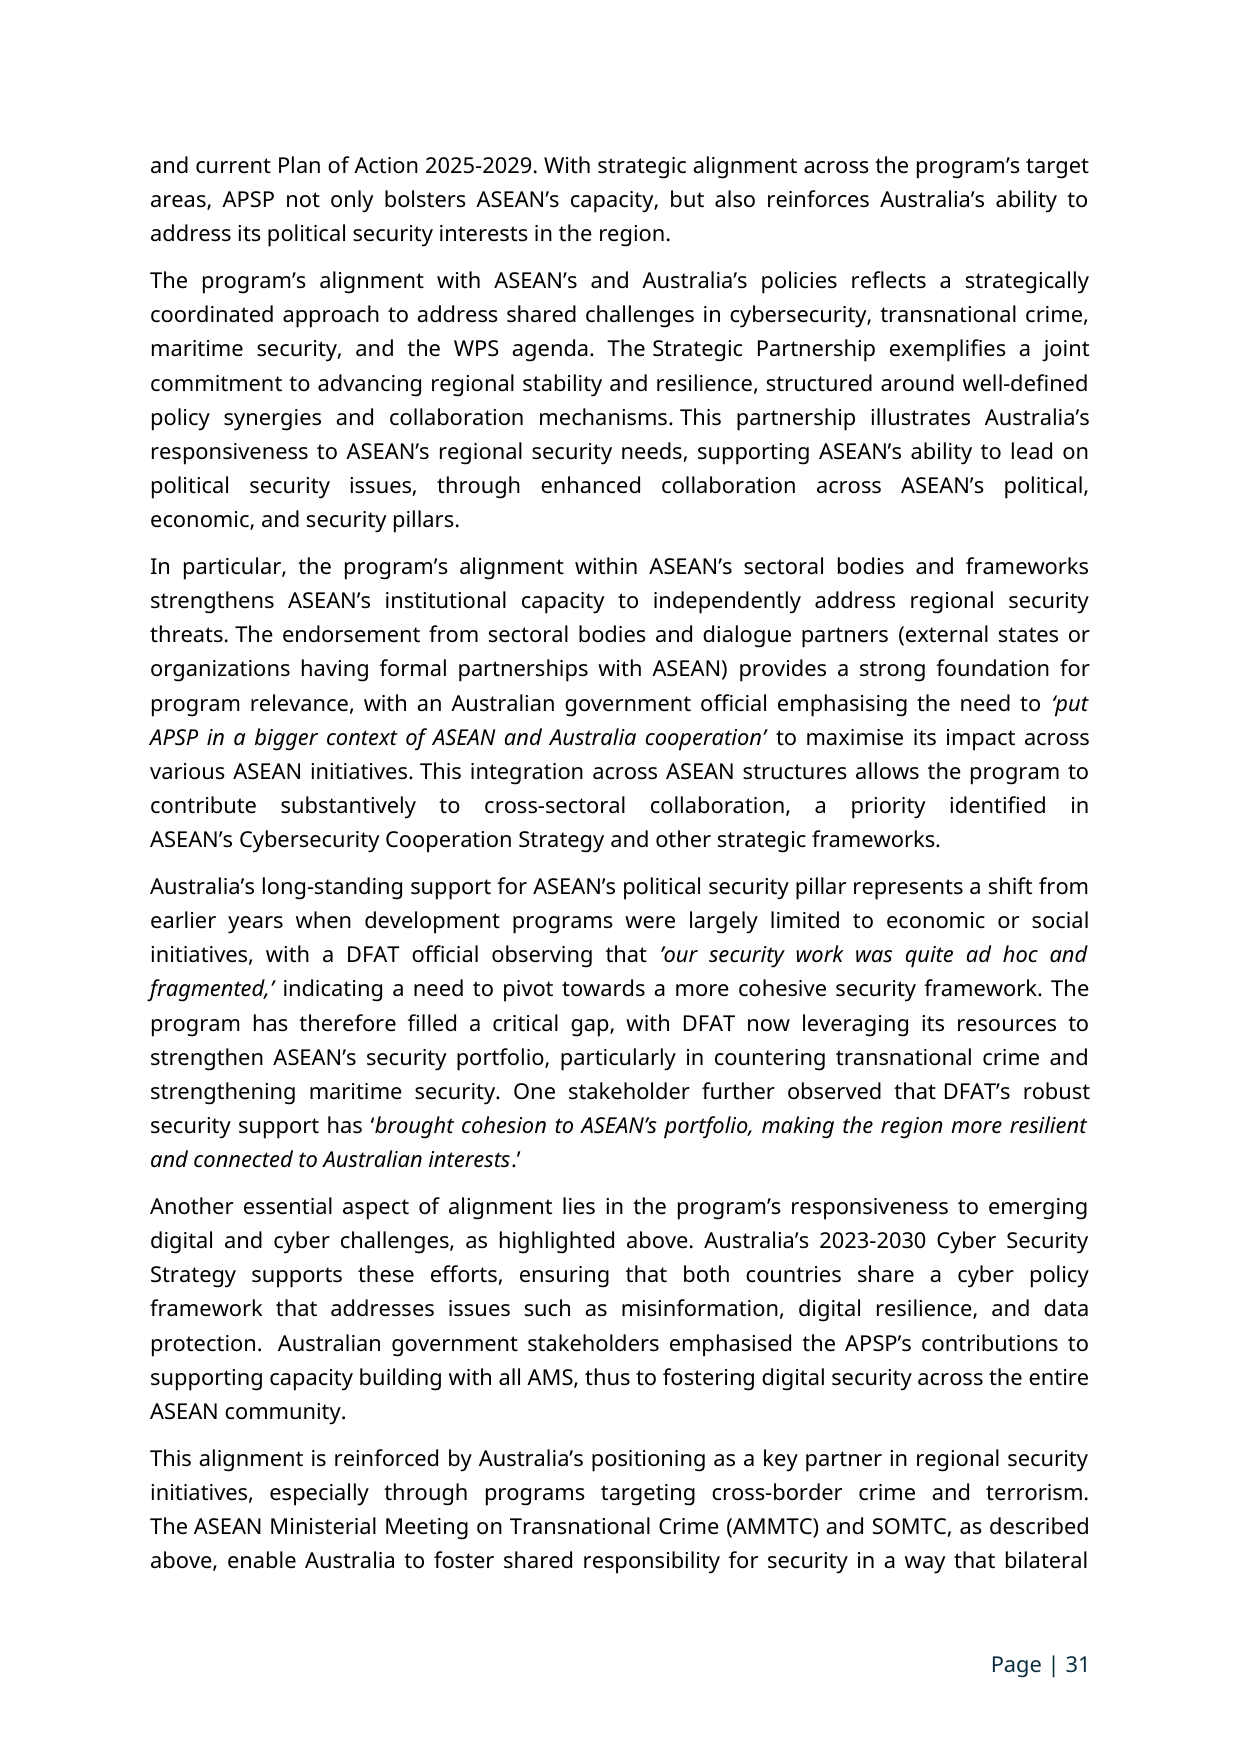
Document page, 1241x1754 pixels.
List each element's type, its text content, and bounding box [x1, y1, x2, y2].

text In particular, the program’s alignment within ASEAN’s sectoral bodies and frameworks strengthens ASEAN’s institutional capacity to independently address regional security threats. The endorsement from sectoral bodies and dialogue partners (external states or organizations having formal partnerships with ASEAN) provides a strong foundation for program relevance, with an Australian government official emphasising the need to ‘put APSP in a bigger context of ASEAN and Australia cooperation’ to maximise its impact across various ASEAN initiatives. This integration across ASEAN structures allows the program to contribute substantively to cross-sectoral collaboration, a priority identified in ASEAN’s Cybersecurity Cooperation Strategy and other strategic frameworks. [150, 551, 1090, 854]
text The program’s alignment with ASEAN’s and Australia’s policies reflects a strategically coordinated approach to address shared challenges in cybersecurity, transnational crime, maritime security, and the WPS agenda. The Strategic Partnership exemplifies a joint commitment to advancing regional stability and resilience, structured around well-defined policy synergies and collaboration mechanisms. This partnership illustrates Australia’s responsiveness to ASEAN’s regional security needs, supporting ASEAN’s ability to lead on political security issues, through enhanced collaboration across ASEAN’s political, economic, and security pillars. [150, 265, 1090, 534]
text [150, 150, 1090, 248]
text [150, 1442, 1090, 1575]
text Another essential aspect of alignment lies in the program’s responsiveness to emerging digital and cyber challenges, as highlighted above. Australia’s 2023-2030 Cyber Security Strategy supports these efforts, ensuring that both countries share a cyber policy framework that addresses issues such as misinformation, digital resilience, and data protection. Australian government stakeholders emphasised the APSP’s contributions to supporting capacity building with all AMS, thus to fostering digital security across the entire ASEAN community. [150, 1191, 1090, 1426]
text Australia’s long-standing support for ASEAN’s political security pillar represents a shift from earlier years when development programs were largely limited to economic or social initiatives, with a DFAT official observing that ’our security work was quite ad hoc and fragmented,’ indicating a need to pivot towards a more cohesive security framework. The program has therefore filled a critical gap, with DFAT now leveraging its resources to strengthen ASEAN’s security portfolio, particularly in countering transnational crime and strengthening maritime security. One stakeholder further observed that DFAT’s robust security support has ‘brought cohesion to ASEAN’s portfolio, making the region more resilient and connected to Australian interests.’ [150, 871, 1090, 1174]
